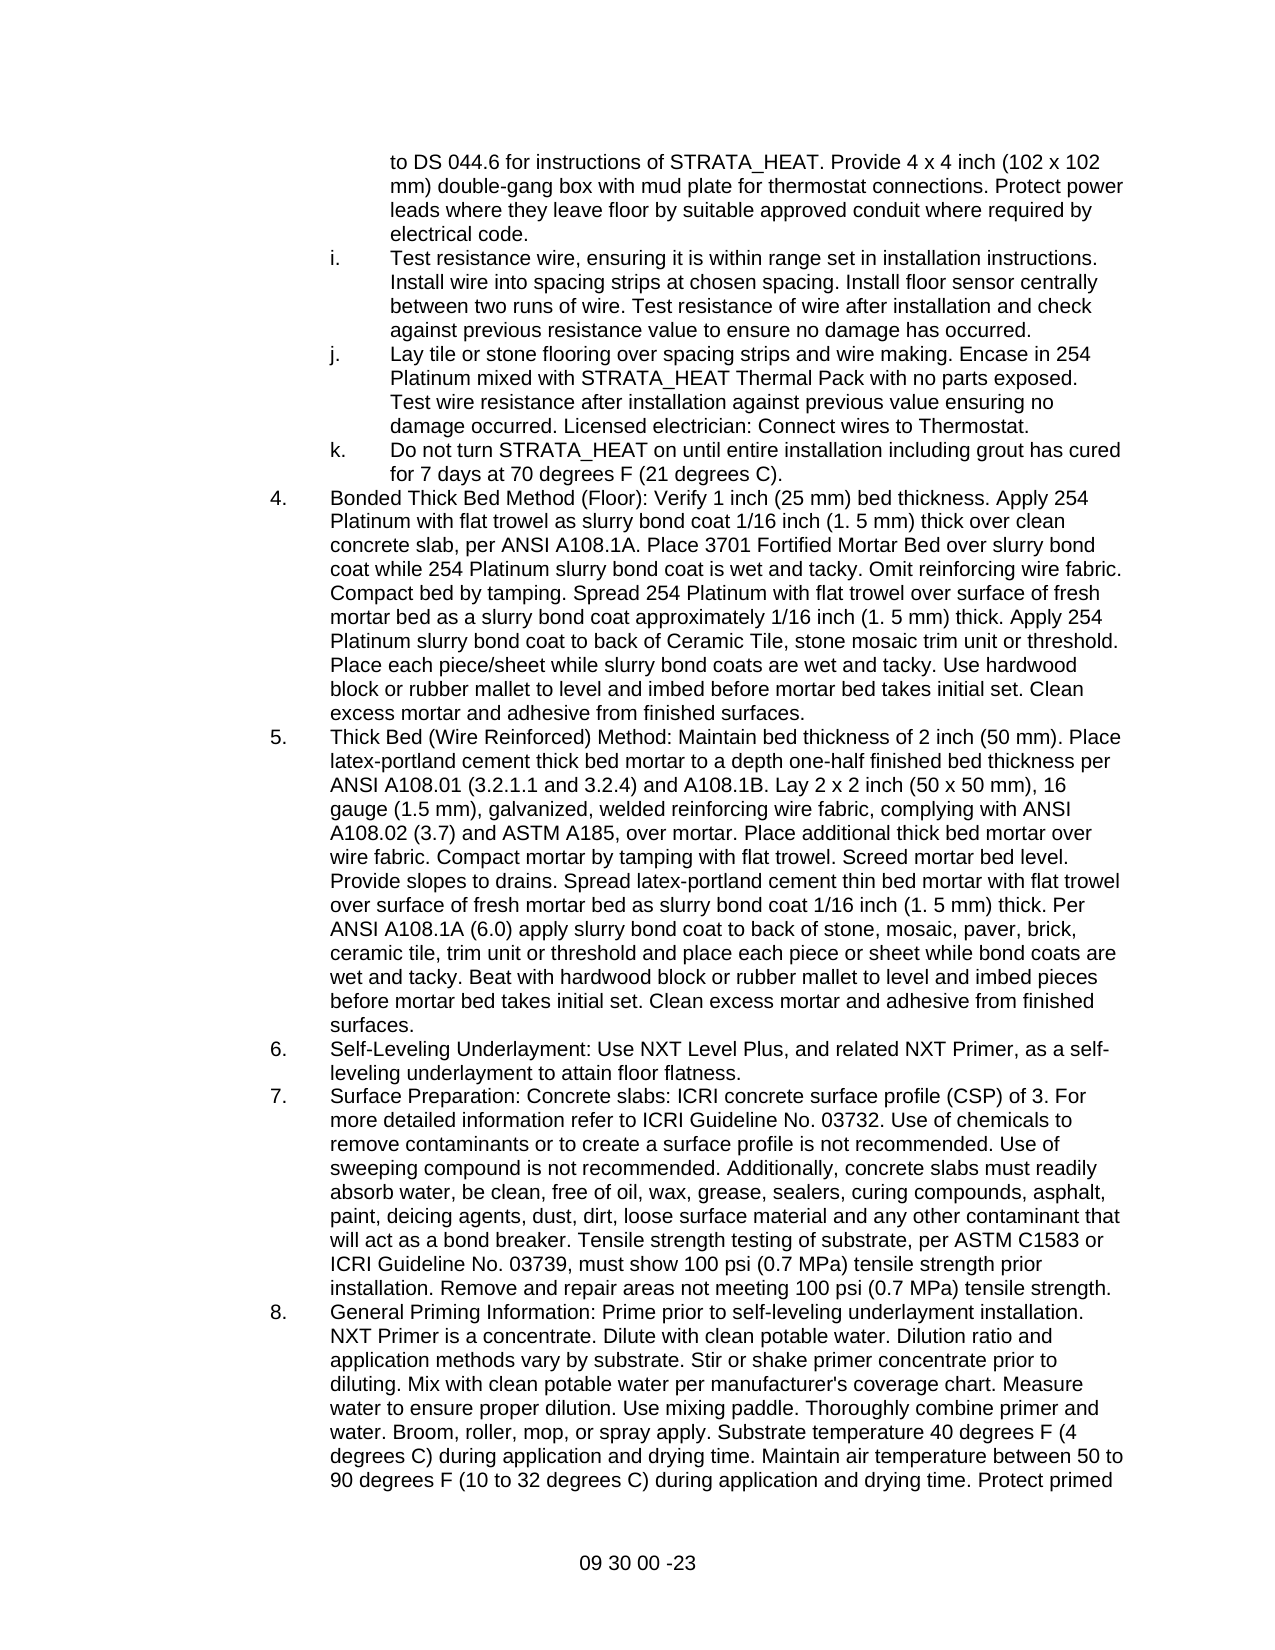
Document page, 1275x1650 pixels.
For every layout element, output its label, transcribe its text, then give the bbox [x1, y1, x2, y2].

list Surface Preparation: Concrete slabs: ICRI concrete surface profile (CSP) of 3. For more detailed information refer to ICRI Guideline No. 03732. Use of chemicals to remove contaminants or to create a surface profile is not recommended. Use of sweeping compound is not recommended. Additionally, concrete slabs must readily absorb water, be clean, free of oil, wax, grease, sealers, curing compounds, asphalt, paint, deicing agents, dust, dirt, loose surface material and any other contaminant that will act as a bond breaker. Tensile strength testing of substrate, per ASTM C1583 or ICRI Guideline No. 03739, must show 100 psi (0.7 MPa) tensile strength prior installation. Remove and repair areas not meeting 100 psi (0.7 MPa) tensile strength. [270, 1084, 1125, 1300]
list Do not turn STRATA_HEAT on until entire installation including grout has cured for 7 days at 70 degrees F (21 degrees C). [330, 437, 1125, 485]
list Self-Leveling Underlayment: Use NXT Level Plus, and related NXT Primer, as a self-leveling underlayment to attain floor flatness. [270, 1036, 1125, 1084]
list Bonded Thick Bed Method (Floor): Verify 1 inch (25 mm) bed thickness. Apply 254 Platinum with flat trowel as slurry bond coat 1/16 inch (1. 5 mm) thick over clean concrete slab, per ANSI A108.1A. Place 3701 Fortified Mortar Bed over slurry bond coat while 254 Platinum slurry bond coat is wet and tacky. Omit reinforcing wire fabric. Compact bed by tamping. Spread 254 Platinum with flat trowel over surface of fresh mortar bed as a slurry bond coat approximately 1/16 inch (1. 5 mm) thick. Apply 254 Platinum slurry bond coat to back of Ceramic Tile, stone mosaic trim unit or threshold. Place each piece/sheet while slurry bond coats are wet and tacky. Use hardwood block or rubber mallet to level and imbed before mortar bed takes initial set. Clean excess mortar and adhesive from finished surfaces. [270, 485, 1125, 725]
list Test resistance wire, ensuring it is within range set in installation instructions. Install wire into spacing strips at chosen spacing. Install floor sensor centrally between two runs of wire. Test resistance of wire after installation and check against previous resistance value to ensure no damage has occurred. [330, 246, 1125, 342]
list Thick Bed (Wire Reinforced) Method: Maintain bed thickness of 2 inch (50 mm). Place latex-portland cement thick bed mortar to a depth one-half finished bed thickness per ANSI A108.01 (3.2.1.1 and 3.2.4) and A108.1B. Lay 2 x 2 inch (50 x 50 mm), 16 gauge (1.5 mm), galvanized, welded reinforcing wire fabric, complying with ANSI A108.02 (3.7) and ASTM A185, over mortar. Place additional thick bed mortar over wire fabric. Compact mortar by tamping with flat trowel. Screed mortar bed level. Provide slopes to drains. Spread latex-portland cement thin bed mortar with flat trowel over surface of fresh mortar bed as slurry bond coat 1/16 inch (1. 5 mm) thick. Per ANSI A108.1A (6.0) apply slurry bond coat to back of stone, mosaic, paver, brick, ceramic tile, trim unit or threshold and place each piece or sheet while bond coats are wet and tacky. Beat with hardwood block or rubber mallet to level and imbed pieces before mortar bed takes initial set. Clean excess mortar and adhesive from finished surfaces. [270, 725, 1125, 1036]
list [270, 1300, 1125, 1492]
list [330, 150, 1125, 246]
list Lay tile or stone flooring over spacing strips and wire making. Encase in 254 Platinum mixed with STRATA_HEAT Thermal Pack with no parts exposed. Test wire resistance after installation against previous value ensuring no damage occurred. Licensed electrician: Connect wires to Thermostat. [330, 342, 1125, 437]
